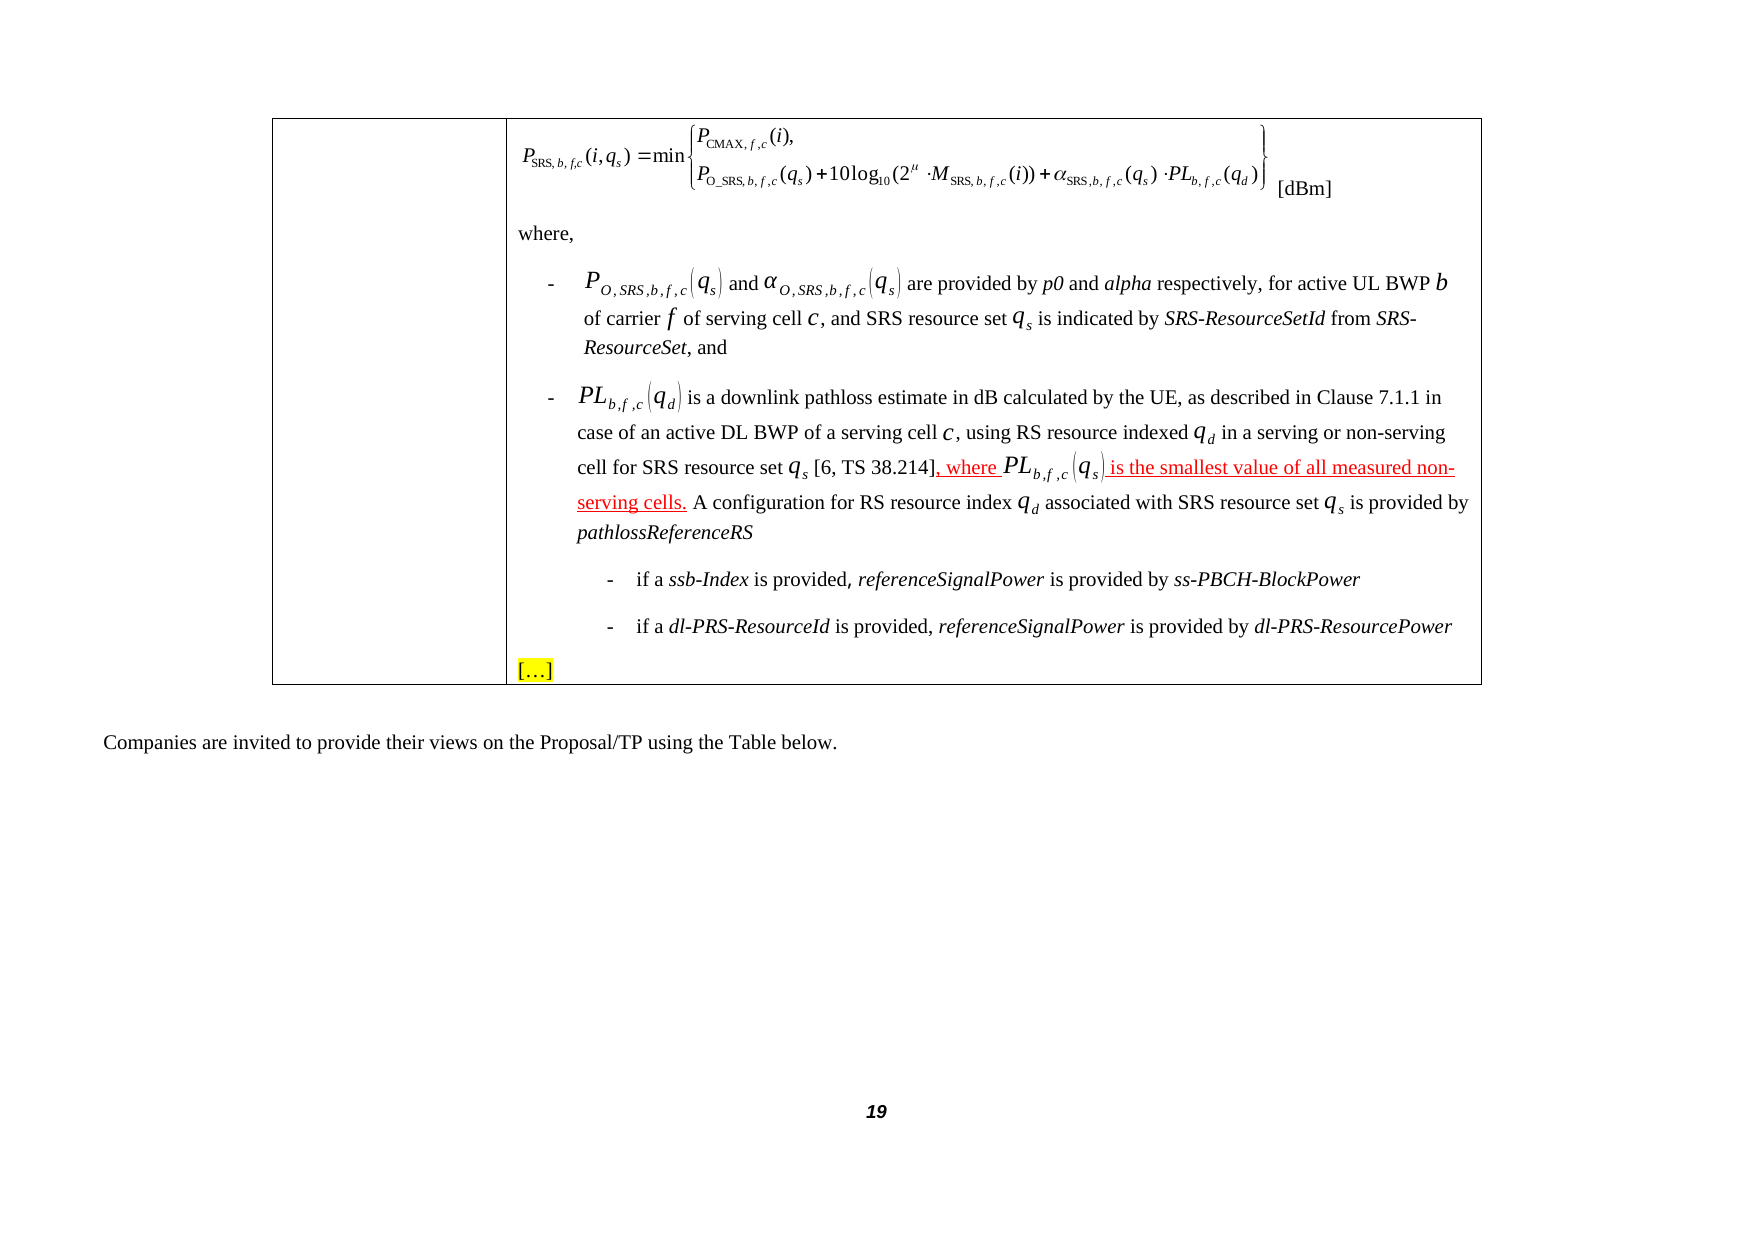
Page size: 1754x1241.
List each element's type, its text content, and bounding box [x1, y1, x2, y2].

text Companies are invited to provide their views on the Proposal/TP using the Table below. [103, 730, 1651, 754]
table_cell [507, 119, 1481, 684]
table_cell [273, 119, 506, 684]
